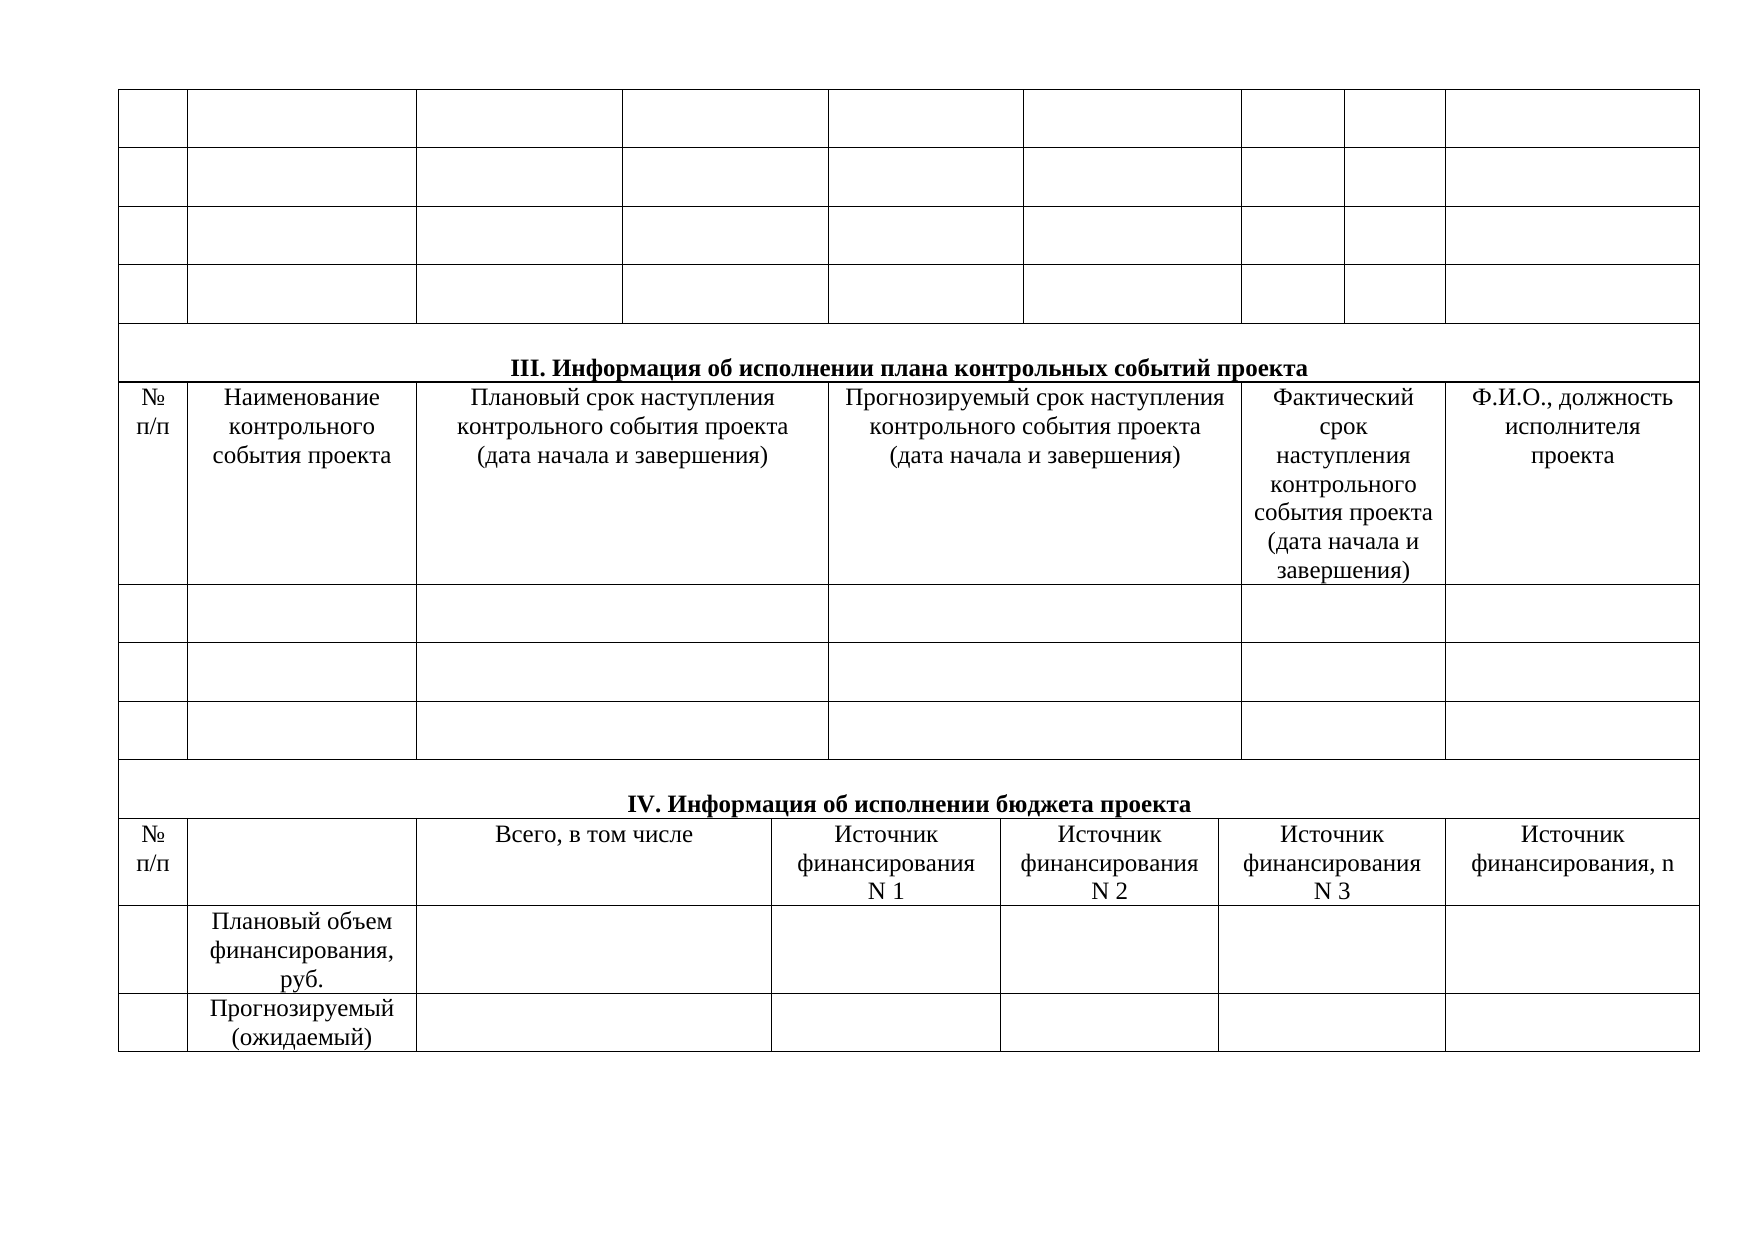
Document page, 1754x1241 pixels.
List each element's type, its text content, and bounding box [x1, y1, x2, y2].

table_cell [1242, 148, 1344, 206]
table_cell Фактический срок наступления контрольного события проекта (дата начала и завершения) [1242, 383, 1445, 584]
table_cell [1446, 90, 1699, 147]
table_cell [188, 585, 416, 642]
table_cell [829, 207, 1023, 264]
table_cell [1024, 90, 1241, 147]
table_cell Источник финансирования N 3 [1219, 819, 1445, 905]
table_cell Плановый срок наступления контрольного события проекта (дата начала и завершения) [417, 383, 828, 584]
table_cell [188, 643, 416, 701]
table_cell [1446, 906, 1699, 992]
table_cell [1446, 643, 1699, 701]
table_cell [1446, 207, 1699, 264]
table_cell [188, 702, 416, 759]
table_cell [188, 265, 416, 323]
table_cell [417, 585, 828, 642]
table_cell [1001, 994, 1218, 1051]
table_cell [417, 265, 622, 323]
table_cell [623, 265, 828, 323]
table_cell [623, 90, 828, 147]
table_cell [1024, 207, 1241, 264]
table_cell [1242, 90, 1344, 147]
table_cell [417, 906, 771, 992]
table_cell [119, 702, 187, 759]
table_cell [188, 207, 416, 264]
table_cell [1446, 148, 1699, 206]
table_cell [1219, 994, 1445, 1051]
table_cell Ф.И.О., должность исполнителя проекта [1446, 383, 1699, 584]
table_cell [417, 90, 622, 147]
table_cell Источник финансирования, n [1446, 819, 1699, 905]
table_cell Прогнозируемый срок наступления контрольного события проекта (дата начала и завершения) [829, 383, 1241, 584]
table_cell [119, 994, 187, 1051]
table_cell [119, 207, 187, 264]
table_cell [119, 265, 187, 323]
table_cell IV. Информация об исполнении бюджета проекта [119, 760, 1699, 818]
table_cell [1446, 994, 1699, 1051]
table_cell [188, 148, 416, 206]
table_cell [829, 585, 1241, 642]
table_cell [1345, 265, 1445, 323]
table_cell [1219, 906, 1445, 992]
table_cell [188, 819, 416, 905]
table_cell [1242, 585, 1445, 642]
table_cell Источник финансирования N 2 [1001, 819, 1218, 905]
table_cell [1242, 702, 1445, 759]
table_cell [417, 148, 622, 206]
table_cell [119, 906, 187, 992]
table_cell [623, 148, 828, 206]
table_cell [1345, 148, 1445, 206]
table_cell [1345, 207, 1445, 264]
table_cell [1242, 643, 1445, 701]
table_cell Всего, в том числе [417, 819, 771, 905]
table_cell [1446, 265, 1699, 323]
table_cell [1446, 585, 1699, 642]
table_cell [829, 148, 1023, 206]
table_cell [417, 643, 828, 701]
table_cell [417, 207, 622, 264]
table_cell № п/п [119, 819, 187, 905]
table_cell [829, 265, 1023, 323]
table_cell [1024, 265, 1241, 323]
table_cell [417, 994, 771, 1051]
table_cell [119, 643, 187, 701]
table_cell [829, 90, 1023, 147]
table_cell Плановый объем финансирования, руб. [188, 906, 416, 992]
table_cell [829, 643, 1241, 701]
table_cell [1024, 148, 1241, 206]
table_cell [188, 90, 416, 147]
table_cell [1446, 702, 1699, 759]
table_cell [119, 148, 187, 206]
table_cell [119, 585, 187, 642]
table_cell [188, 994, 416, 1051]
table_cell [1242, 265, 1344, 323]
table_cell [623, 207, 828, 264]
table_cell Наименование контрольного события проекта [188, 383, 416, 584]
table_cell № п/п [119, 383, 187, 584]
table_cell [829, 702, 1241, 759]
table_cell [772, 906, 1000, 992]
table_cell [119, 90, 187, 147]
table_cell [1242, 207, 1344, 264]
table_cell [1345, 90, 1445, 147]
table_cell [772, 994, 1000, 1051]
table_cell III. Информация об исполнении плана контрольных событий проекта [119, 324, 1699, 381]
table_cell [417, 702, 828, 759]
table_cell [1001, 906, 1218, 992]
table_cell Источник финансирования N 1 [772, 819, 1000, 905]
